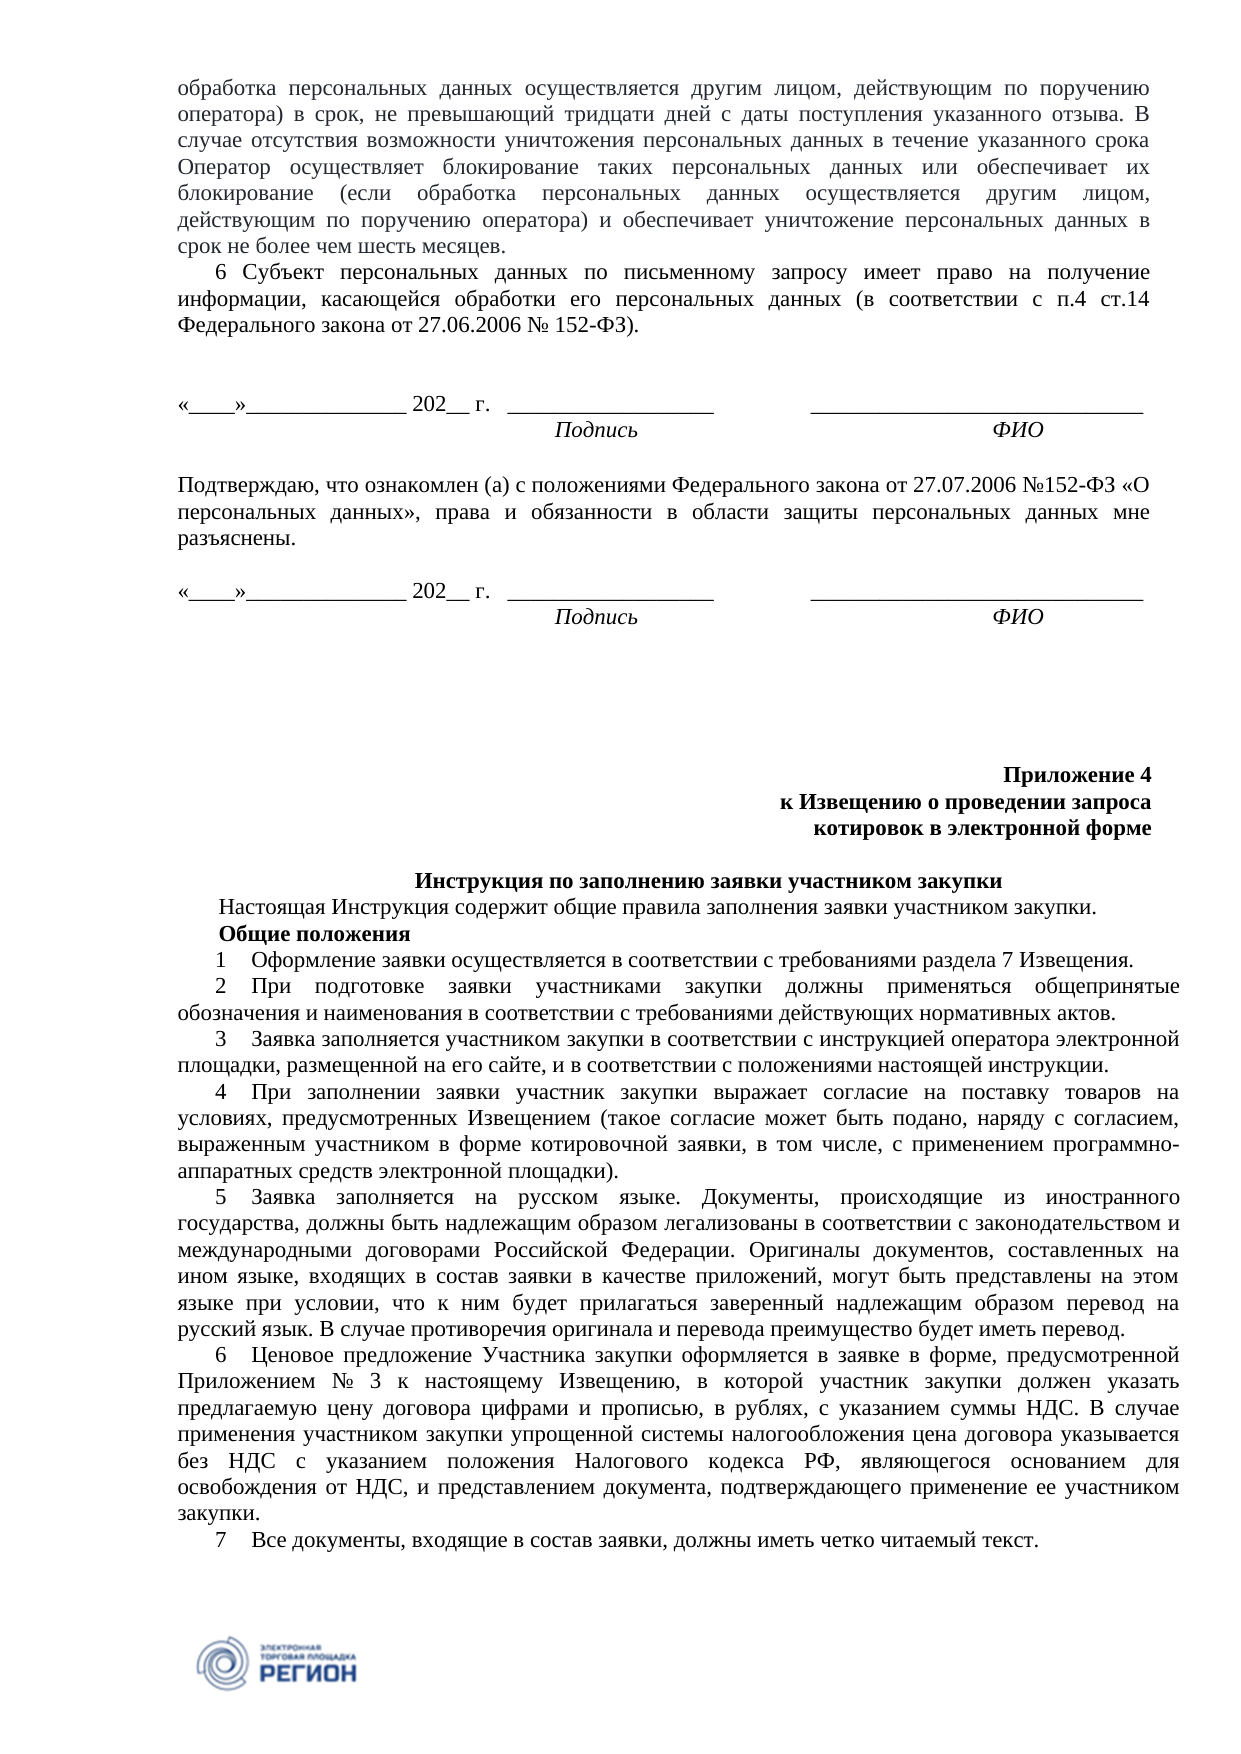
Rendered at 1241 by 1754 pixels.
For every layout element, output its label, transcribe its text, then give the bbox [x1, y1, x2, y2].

list Заявка заполняется на русском языке. Документы, происходящие из иностранного государства, должны быть надлежащим образом легализованы в соответствии с законодательством и международными договорами Российской Федерации. Оригиналы документов, составленных на ином языке, входящих в состав заявки в качестве приложений, могут быть представлены на этом языке при условии, что к ним будет прилагаться заверенный надлежащим образом перевод на русский язык. В случае противоречия оригинала и перевода преимущество будет иметь перевод. [177, 1183, 1181, 1341]
list Все документы, входящие в состав заявки, должны иметь четко читаемый текст. [177, 1526, 1181, 1552]
text Приложение 4 [723, 761, 1152, 788]
picture [177, 1620, 376, 1707]
text к Извещению о проведении запроса котировок в электронной форме [723, 788, 1152, 841]
text Настоящая Инструкция содержит общие правила заполнения заявки участником закупки. [177, 893, 1181, 919]
text «____»______________ 202__ г. __________________ _____________________________ [177, 390, 1152, 416]
list При заполнении заявки участник закупки выражает согласие на поставку товаров на условиях, предусмотренных Извещением (такое согласие может быть подано, наряду с согласием, выраженным участником в форме котировочной заявки, в том числе, с применением программно-аппаратных средств электронной площадки). [177, 1078, 1181, 1183]
text Инструкция по заполнению заявки участником закупки [177, 867, 1152, 893]
list Заявка заполняется участником закупки в соответствии с инструкцией оператора электронной площадки, размещенной на его сайте, и в соответствии с положениями настоящей инструкции. [177, 1025, 1181, 1078]
list Ценовое предложение Участника закупки оформляется в заявке в форме, предусмотренной Приложением № 3 к настоящему Извещению, в которой участник закупки должен указать предлагаемую цену договора цифрами и прописью, в рублях, с указанием суммы НДС. В случае применения участником закупки упрощенной системы налогообложения цена договора указывается без НДС с указанием положения Налогового кодекса РФ, являющегося основанием для освобождения от НДС, и представлением документа, подтверждающего применение ее участником закупки. [177, 1341, 1181, 1526]
text 6 Субъект персональных данных по письменному запросу имеет право на получение информации, касающейся обработки его персональных данных (в соответствии с п.4 ст.14 Федерального закона от 27.06.2006 № 152-ФЗ). [177, 258, 1152, 337]
text Подпись ФИО [177, 416, 1152, 443]
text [177, 74, 1152, 258]
text Общие положения [177, 919, 1181, 946]
text Подпись ФИО [177, 603, 1152, 630]
list Оформление заявки осуществляется в соответствии с требованиями раздела 7 Извещения. [177, 946, 1181, 972]
text Подтверждаю, что ознакомлен (а) с положениями Федерального закона от 27.07.2006 №152-ФЗ «О персональных данных», права и обязанности в области защиты персональных данных мне разъяснены. [177, 472, 1152, 551]
list При подготовке заявки участниками закупки должны применяться общепринятые обозначения и наименования в соответствии с требованиями действующих нормативных актов. [177, 972, 1181, 1025]
text «____»______________ 202__ г. __________________ _____________________________ [177, 577, 1152, 603]
